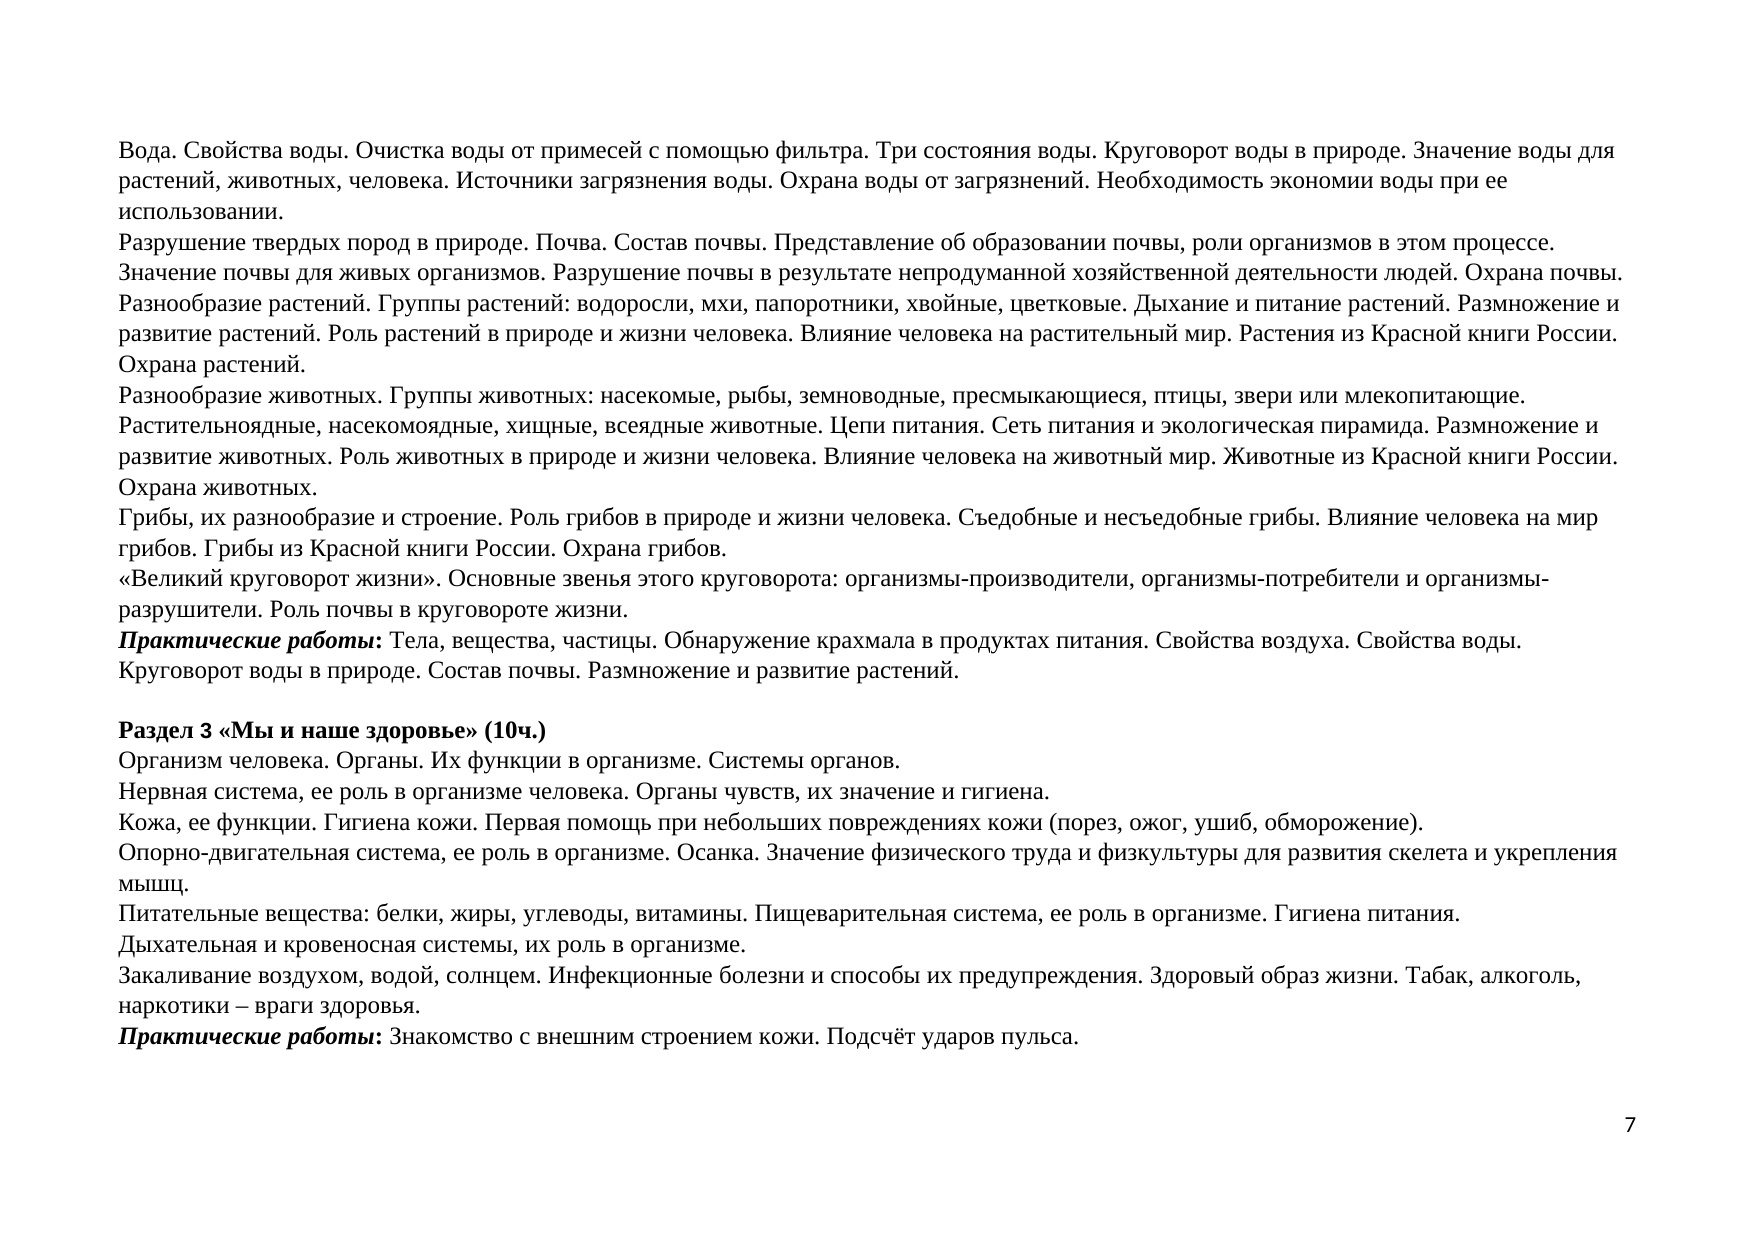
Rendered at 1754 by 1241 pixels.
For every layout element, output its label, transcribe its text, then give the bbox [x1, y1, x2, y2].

text Кожа, ее функции. Гигиена кожи. Первая помощь при небольших повреждениях кожи (порез, ожог, ушиб, обморожение). [118, 805, 1636, 835]
text Опорно-двигательная система, ее роль в организме. Осанка. Значение физического труда и физкультуры для развития скелета и укрепления мышц. [118, 835, 1636, 897]
text Практические работы: Тела, вещества, частицы. Обнаружение крахмала в продуктах питания. Свойства воздуха. Свойства воды. Круговорот воды в природе. Состав почвы. Размножение и развитие растений. [118, 623, 1636, 684]
text «Великий круговорот жизни». Основные звенья этого круговорота: организмы-производители, организмы-потребители и организмы-разрушители. Роль почвы в круговороте жизни. [118, 562, 1636, 623]
text Разрушение твердых пород в природе. Почва. Состав почвы. Представление об образовании почвы, роли организмов в этом процессе. Значение почвы для живых организмов. Разрушение почвы в результате непродуманной хозяйственной деятельности людей. Охрана почвы. [118, 225, 1636, 286]
text Раздел 3 «Мы и наше здоровье» (10ч.) [118, 715, 1636, 743]
text Практические работы: Знакомство с внешним строением кожи. Подсчёт ударов пульса. [118, 1019, 1636, 1050]
text Нервная система, ее роль в организме человека. Органы чувств, их значение и гигиена. [118, 774, 1636, 805]
text Закаливание воздухом, водой, солнцем. Инфекционные болезни и способы их предупреждения. Здоровый образ жизни. Табак, алкоголь, наркотики – враги здоровья. [118, 958, 1636, 1019]
text Разнообразие растений. Группы растений: водоросли, мхи, папоротники, хвойные, цветковые. Дыхание и питание растений. Размножение и развитие растений. Роль растений в природе и жизни человека. Влияние человека на растительный мир. Растения из Красной книги России. Охрана растений. [118, 286, 1636, 378]
text Грибы, их разнообразие и строение. Роль грибов в природе и жизни человека. Съедобные и несъедобные грибы. Влияние человека на мир грибов. Грибы из Красной книги России. Охрана грибов. [118, 500, 1636, 562]
text Разнообразие животных. Группы животных: насекомые, рыбы, земноводные, пресмыкающиеся, птицы, звери или млекопитающие. Растительноядные, насекомоядные, хищные, всеядные животные. Цепи питания. Сеть питания и экологическая пирамида. Размножение и развитие животных. Роль животных в природе и жизни человека. Влияние человека на животный мир. Животные из Красной книги России. Охрана животных. [118, 378, 1636, 500]
text Питательные вещества: белки, жиры, углеводы, витамины. Пищеварительная система, ее роль в организме. Гигиена питания. [118, 897, 1636, 927]
text Дыхательная и кровеносная системы, их роль в организме. [118, 927, 1636, 958]
text Организм человека. Органы. Их функции в организме. Системы органов. [118, 743, 1636, 774]
text Вода. Свойства воды. Очистка воды от примесей с помощью фильтра. Три состояния воды. Круговорот воды в природе. Значение воды для растений, животных, человека. Источники загрязнения воды. Охрана воды от загрязнений. Необходимость экономии воды при ее использовании. [118, 133, 1636, 225]
